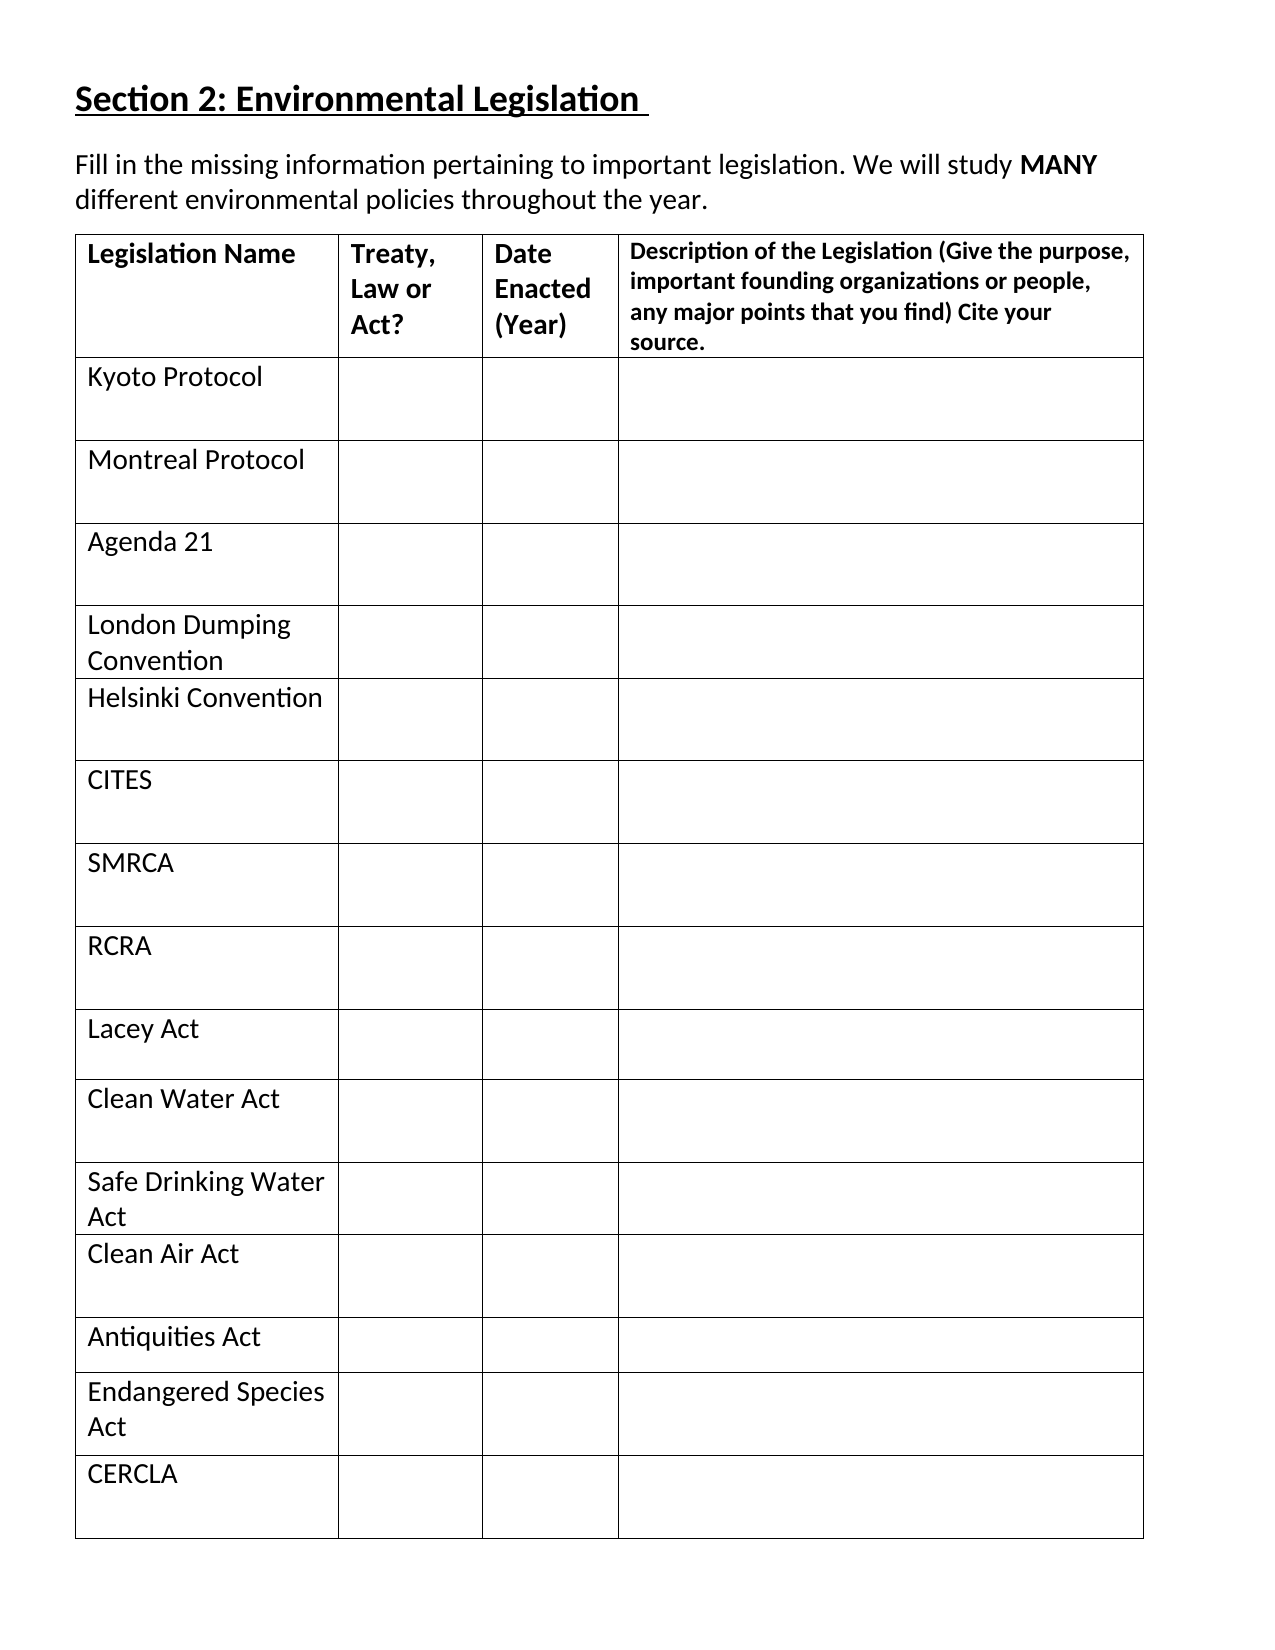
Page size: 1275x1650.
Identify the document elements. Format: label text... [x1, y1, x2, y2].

table_cell [483, 679, 618, 760]
text Fill in the missing information pertaining to important legislation. We will study MANY different environmental policies throughout the year. [75, 146, 1200, 217]
table_cell [483, 844, 618, 926]
table_cell [619, 1373, 1143, 1454]
table_cell [339, 1080, 482, 1162]
table_cell [619, 1456, 1143, 1537]
table_cell [619, 1080, 1143, 1162]
table_cell Clean Water Act [76, 1080, 338, 1162]
table_cell [619, 1163, 1143, 1234]
table_cell Kyoto Protocol [76, 358, 338, 440]
table_cell CERCLA [76, 1456, 338, 1537]
table_cell [619, 1010, 1143, 1079]
table_cell [339, 844, 482, 926]
table_cell Endangered Species Act [76, 1373, 338, 1454]
table_cell [339, 1318, 482, 1372]
table_cell [483, 927, 618, 1009]
table_cell Helsinki Convention [76, 679, 338, 760]
table_cell [483, 1010, 618, 1079]
table_cell [619, 1318, 1143, 1372]
table_cell [483, 1235, 618, 1317]
table_cell [339, 1163, 482, 1234]
table_header Legislation Name [76, 235, 338, 357]
table_cell [483, 761, 618, 843]
table_cell [339, 679, 482, 760]
table_header Description of the Legislation (Give the purpose, important founding organizations or people, any major points that you find) Cite your source. [619, 235, 1143, 357]
table_cell RCRA [76, 927, 338, 1009]
table_cell [339, 1456, 482, 1537]
table_cell [339, 761, 482, 843]
table_cell [483, 524, 618, 605]
table_cell [619, 524, 1143, 605]
table_cell [483, 1080, 618, 1162]
table_cell [483, 1456, 618, 1537]
table_cell [339, 524, 482, 605]
table_cell Lacey Act [76, 1010, 338, 1079]
table_cell [619, 761, 1143, 843]
table_cell London Dumping Convention [76, 606, 338, 678]
table_cell [483, 441, 618, 522]
table_cell [619, 679, 1143, 760]
table_cell [339, 1010, 482, 1079]
table_header Treaty, Law or Act? [339, 235, 482, 357]
table_cell Safe Drinking Water Act [76, 1163, 338, 1234]
table_cell [483, 1318, 618, 1372]
table_cell [339, 1235, 482, 1317]
table_cell [483, 1373, 618, 1454]
table_cell [619, 606, 1143, 678]
table_header Date Enacted (Year) [483, 235, 618, 357]
table_cell [483, 358, 618, 440]
text Section 2: Environmental Legislation [75, 75, 1200, 121]
table_cell [339, 927, 482, 1009]
table_cell SMRCA [76, 844, 338, 926]
table_cell [339, 441, 482, 522]
table_cell Agenda 21 [76, 524, 338, 605]
table_cell [339, 358, 482, 440]
table_cell [619, 441, 1143, 522]
table_cell CITES [76, 761, 338, 843]
table_cell [619, 358, 1143, 440]
table_cell Montreal Protocol [76, 441, 338, 522]
table_cell Clean Air Act [76, 1235, 338, 1317]
table_cell [619, 844, 1143, 926]
table_cell [339, 1373, 482, 1454]
table_cell [483, 606, 618, 678]
table_cell [483, 1163, 618, 1234]
table_cell [619, 1235, 1143, 1317]
table_cell [339, 606, 482, 678]
table_cell Antiquities Act [76, 1318, 338, 1372]
table_cell [619, 927, 1143, 1009]
